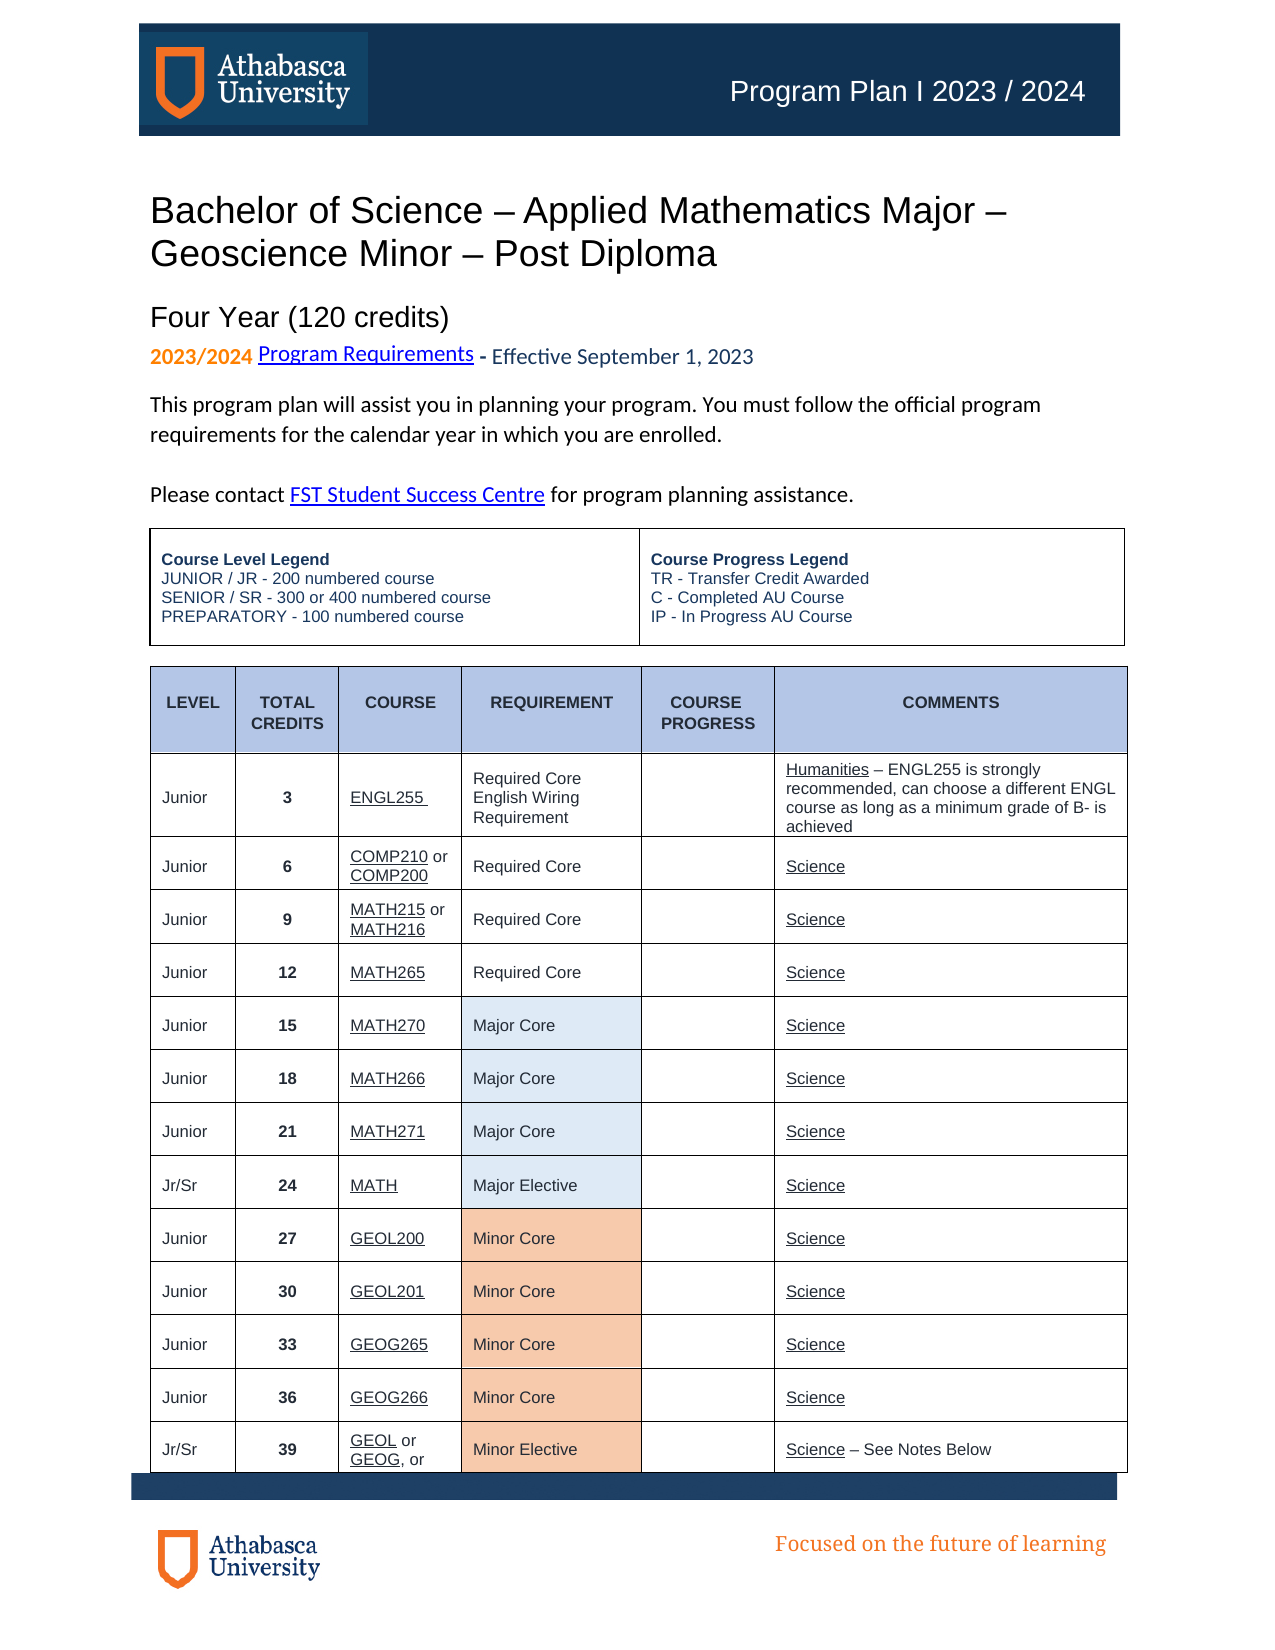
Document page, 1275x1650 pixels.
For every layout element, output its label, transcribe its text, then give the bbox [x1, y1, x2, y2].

table_cell Junior [151, 890, 235, 942]
table_cell Junior [151, 754, 235, 836]
table_cell Junior [151, 944, 235, 996]
table_cell Science [775, 1262, 1127, 1314]
table_cell Junior [151, 1369, 235, 1421]
table_cell Major Core [462, 997, 641, 1049]
table_cell 6 [236, 837, 338, 889]
table_cell Junior [151, 997, 235, 1049]
table_header REQUIREMENT [462, 667, 641, 752]
table_cell Science [775, 997, 1127, 1049]
table_cell Minor Core [462, 1209, 641, 1261]
table_cell 12 [236, 944, 338, 996]
table_cell GEOL or GEOG, or ENSC [339, 1422, 461, 1472]
table_cell [642, 837, 774, 889]
table_cell Required Core [462, 837, 641, 889]
table_cell Junior [151, 1315, 235, 1367]
table_cell COMP210 or COMP200 [339, 837, 461, 889]
table_cell Minor Elective [462, 1422, 641, 1472]
table_cell Jr/Sr [151, 1422, 235, 1472]
table_cell [642, 1422, 774, 1472]
table_cell 39 [236, 1422, 338, 1472]
table_cell [642, 1209, 774, 1261]
table_cell Science [775, 944, 1127, 996]
table_cell Required Core English Wiring Requirement [462, 754, 641, 836]
table_cell MATH265 [339, 944, 461, 996]
table_cell [642, 754, 774, 836]
table_cell Science [775, 1103, 1127, 1155]
table_cell Junior [151, 1050, 235, 1102]
subtitle Bachelor of Science – Applied Mathematics Major – Geoscience Minor – Post Diploma [150, 188, 1116, 274]
table_cell GEOL200 [339, 1209, 461, 1261]
table_cell Science [775, 1156, 1127, 1208]
table_cell [642, 1050, 774, 1102]
table_cell Junior [151, 1209, 235, 1261]
table_cell Minor Core [462, 1262, 641, 1314]
table_cell Required Core [462, 890, 641, 942]
table_cell [642, 1262, 774, 1314]
table_cell Humanities – ENGL255 is strongly recommended, can choose a different ENGL course as long as a minimum grade of B- is achieved [775, 754, 1127, 836]
table_cell Minor Core [462, 1369, 641, 1421]
table_cell Junior [151, 1103, 235, 1155]
table_cell ENGL255 [339, 754, 461, 836]
table_cell 18 [236, 1050, 338, 1102]
table_cell Science [775, 1369, 1127, 1421]
table_cell Science – See Notes Below [775, 1422, 1127, 1472]
table_cell 15 [236, 997, 338, 1049]
table_header Course Level Legend JUNIOR / JR - 200 numbered course SENIOR / SR - 300 or 400 numbered course PREPARATORY - 100 numbered course [151, 529, 639, 645]
table_cell Major Elective [462, 1156, 641, 1208]
table_cell 27 [236, 1209, 338, 1261]
table_cell [642, 890, 774, 942]
table_cell [642, 1103, 774, 1155]
table_cell [642, 1156, 774, 1208]
table_header Course Progress Legend TR - Transfer Credit Awarded C - Completed AU Course IP - In Progress AU Course [640, 529, 1124, 645]
table_cell 3 [236, 754, 338, 836]
subtitle Four Year (120 credits) [150, 299, 1116, 333]
picture [131, 1473, 1118, 1500]
table_cell GEOL201 [339, 1262, 461, 1314]
text This program plan will assist you in planning your program. You must follow the official program requirements for the calendar year in which you are enrolled. Please contact FST Student Success Centre for program planning assistance. [150, 390, 1146, 508]
table_cell 30 [236, 1262, 338, 1314]
table_cell Jr/Sr [151, 1156, 235, 1208]
table_cell Minor Core [462, 1315, 641, 1367]
table_cell Science [775, 837, 1127, 889]
table_header COURSE [339, 667, 461, 752]
table_cell Major Core [462, 1050, 641, 1102]
table_cell Science [775, 890, 1127, 942]
text 2023/2024 Program Requirements - Effective September 1, 2023 [150, 339, 1116, 370]
table_cell [642, 997, 774, 1049]
table_cell MATH [339, 1156, 461, 1208]
table_cell MATH266 [339, 1050, 461, 1102]
table_cell Science [775, 1050, 1127, 1102]
table_cell 21 [236, 1103, 338, 1155]
table_header LEVEL [151, 667, 235, 752]
table_cell Junior [151, 837, 235, 889]
table_cell [642, 1315, 774, 1367]
table_cell MATH270 [339, 997, 461, 1049]
table_cell GEOG265 [339, 1315, 461, 1367]
table_cell 24 [236, 1156, 338, 1208]
table_cell Required Core [462, 944, 641, 996]
table_cell Science [775, 1315, 1127, 1367]
table_cell MATH271 [339, 1103, 461, 1155]
picture [155, 1525, 324, 1593]
table_header COMMENTS [775, 667, 1127, 752]
table_header TOTAL CREDITS [236, 667, 338, 752]
table_cell [642, 1369, 774, 1421]
table_cell GEOG266 [339, 1369, 461, 1421]
table_cell [642, 944, 774, 996]
table_cell Science [775, 1209, 1127, 1261]
picture [139, 32, 368, 125]
table_cell Major Core [462, 1103, 641, 1155]
table_cell 33 [236, 1315, 338, 1367]
table_cell 9 [236, 890, 338, 942]
table_cell 36 [236, 1369, 338, 1421]
table_header COURSE PROGRESS [642, 667, 774, 752]
table_cell Junior [151, 1262, 235, 1314]
table_cell MATH215 or MATH216 [339, 890, 461, 942]
